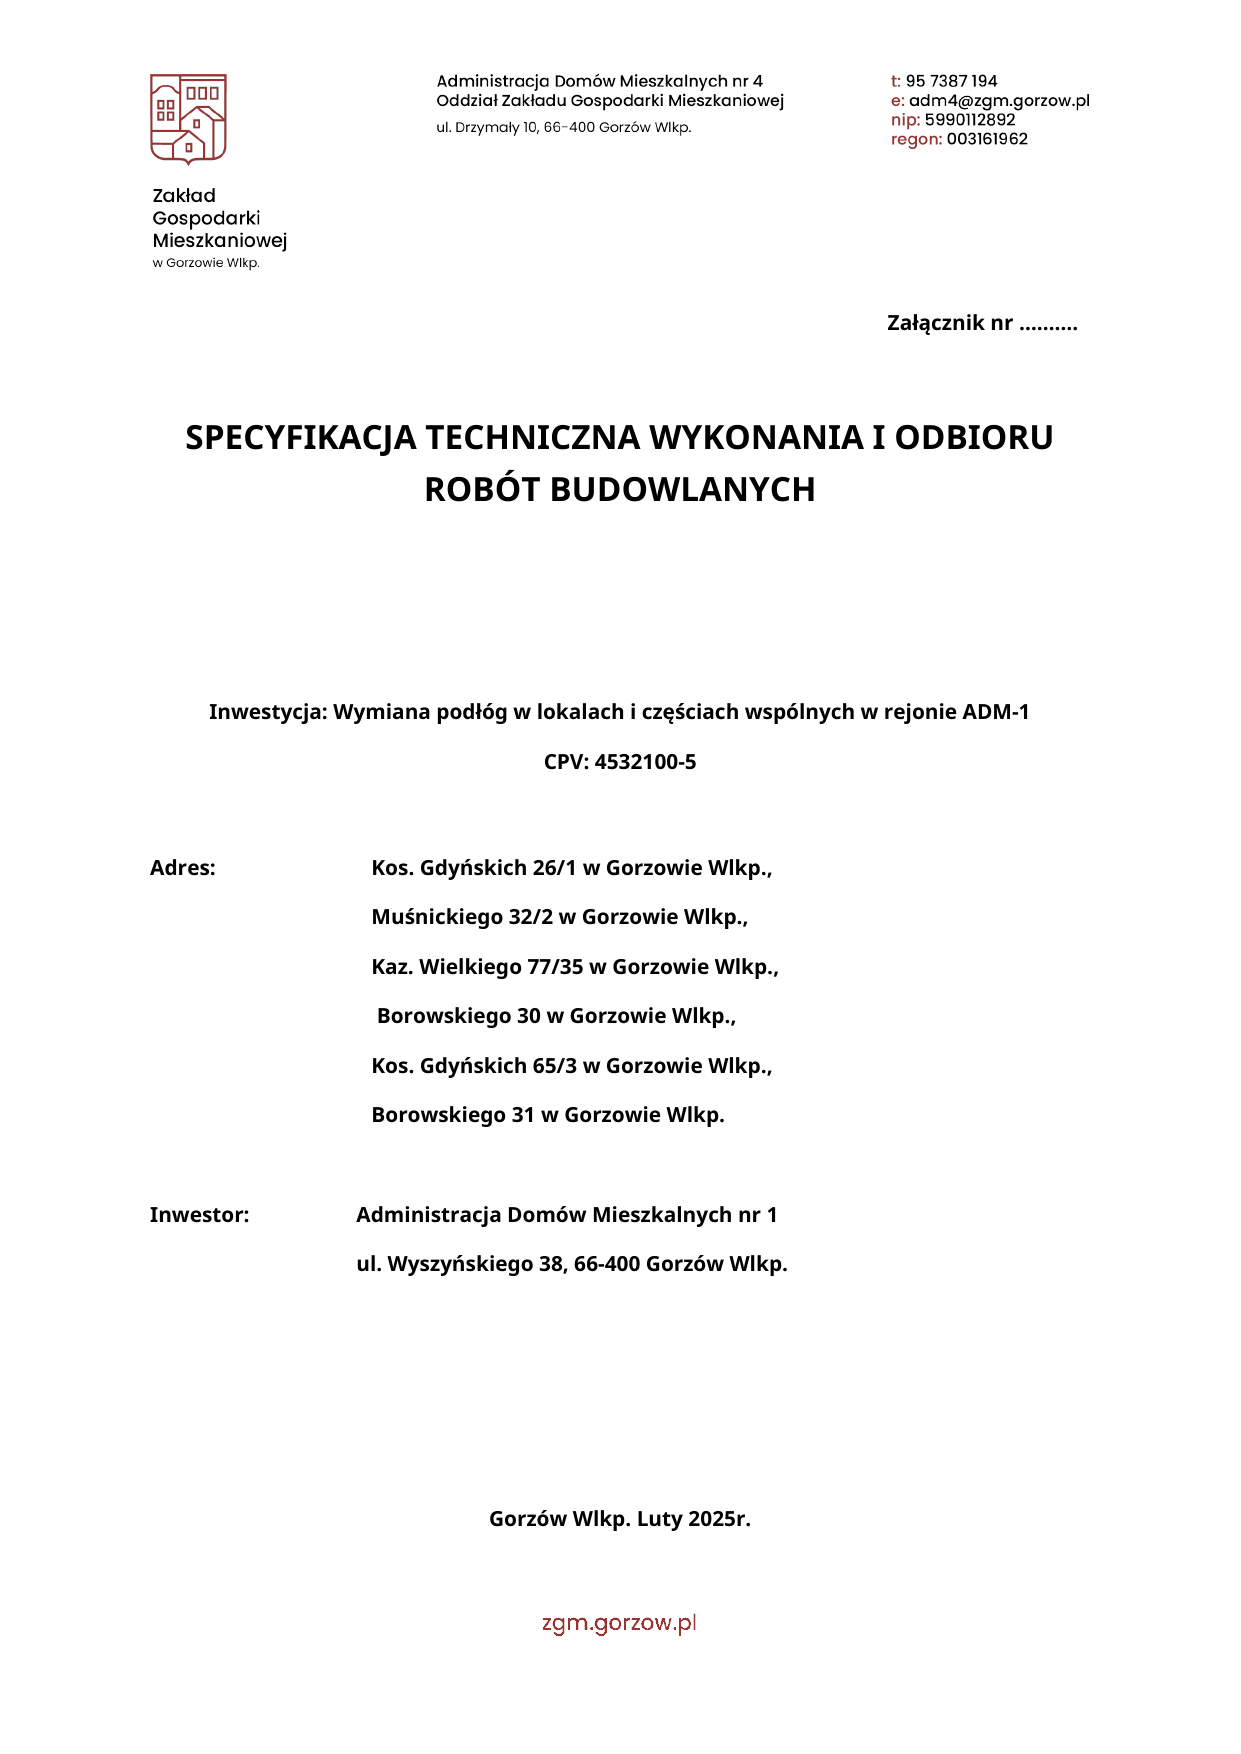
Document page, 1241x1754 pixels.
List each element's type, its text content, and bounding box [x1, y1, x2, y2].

picture [541, 1612, 698, 1644]
text Kaz. Wielkiego 77/35 w Gorzowie Wlkp., [297, 952, 1090, 980]
text CPV: 4532100-5 [150, 747, 1090, 775]
text Adres: Kos. Gdyńskich 26/1 w Gorzowie Wlkp., [150, 853, 1090, 881]
text Gorzów Wlkp. Luty 2025r. [150, 1504, 1090, 1532]
picture [150, 73, 1089, 274]
text Inwestor: Administracja Domów Mieszkalnych nr 1 [150, 1200, 1090, 1228]
text SPECYFIKACJA TECHNICZNA WYKONANIA I ODBIORU ROBÓT BUDOWLANYCH [150, 413, 1090, 512]
text Borowskiego 30 w Gorzowie Wlkp., [297, 1001, 1090, 1030]
text ul. Wyszyńskiego 38, 66-400 Gorzów Wlkp. [150, 1249, 1090, 1278]
text Załącznik nr ………. [814, 308, 1090, 336]
text Borowskiego 31 w Gorzowie Wlkp. [297, 1101, 1090, 1129]
text Muśnickiego 32/2 w Gorzowie Wlkp., [297, 902, 1090, 931]
text Inwestycja: Wymiana podłóg w lokalach i częściach wspólnych w rejonie ADM-1 [150, 697, 1090, 726]
text Kos. Gdyńskich 65/3 w Gorzowie Wlkp., [297, 1051, 1090, 1079]
